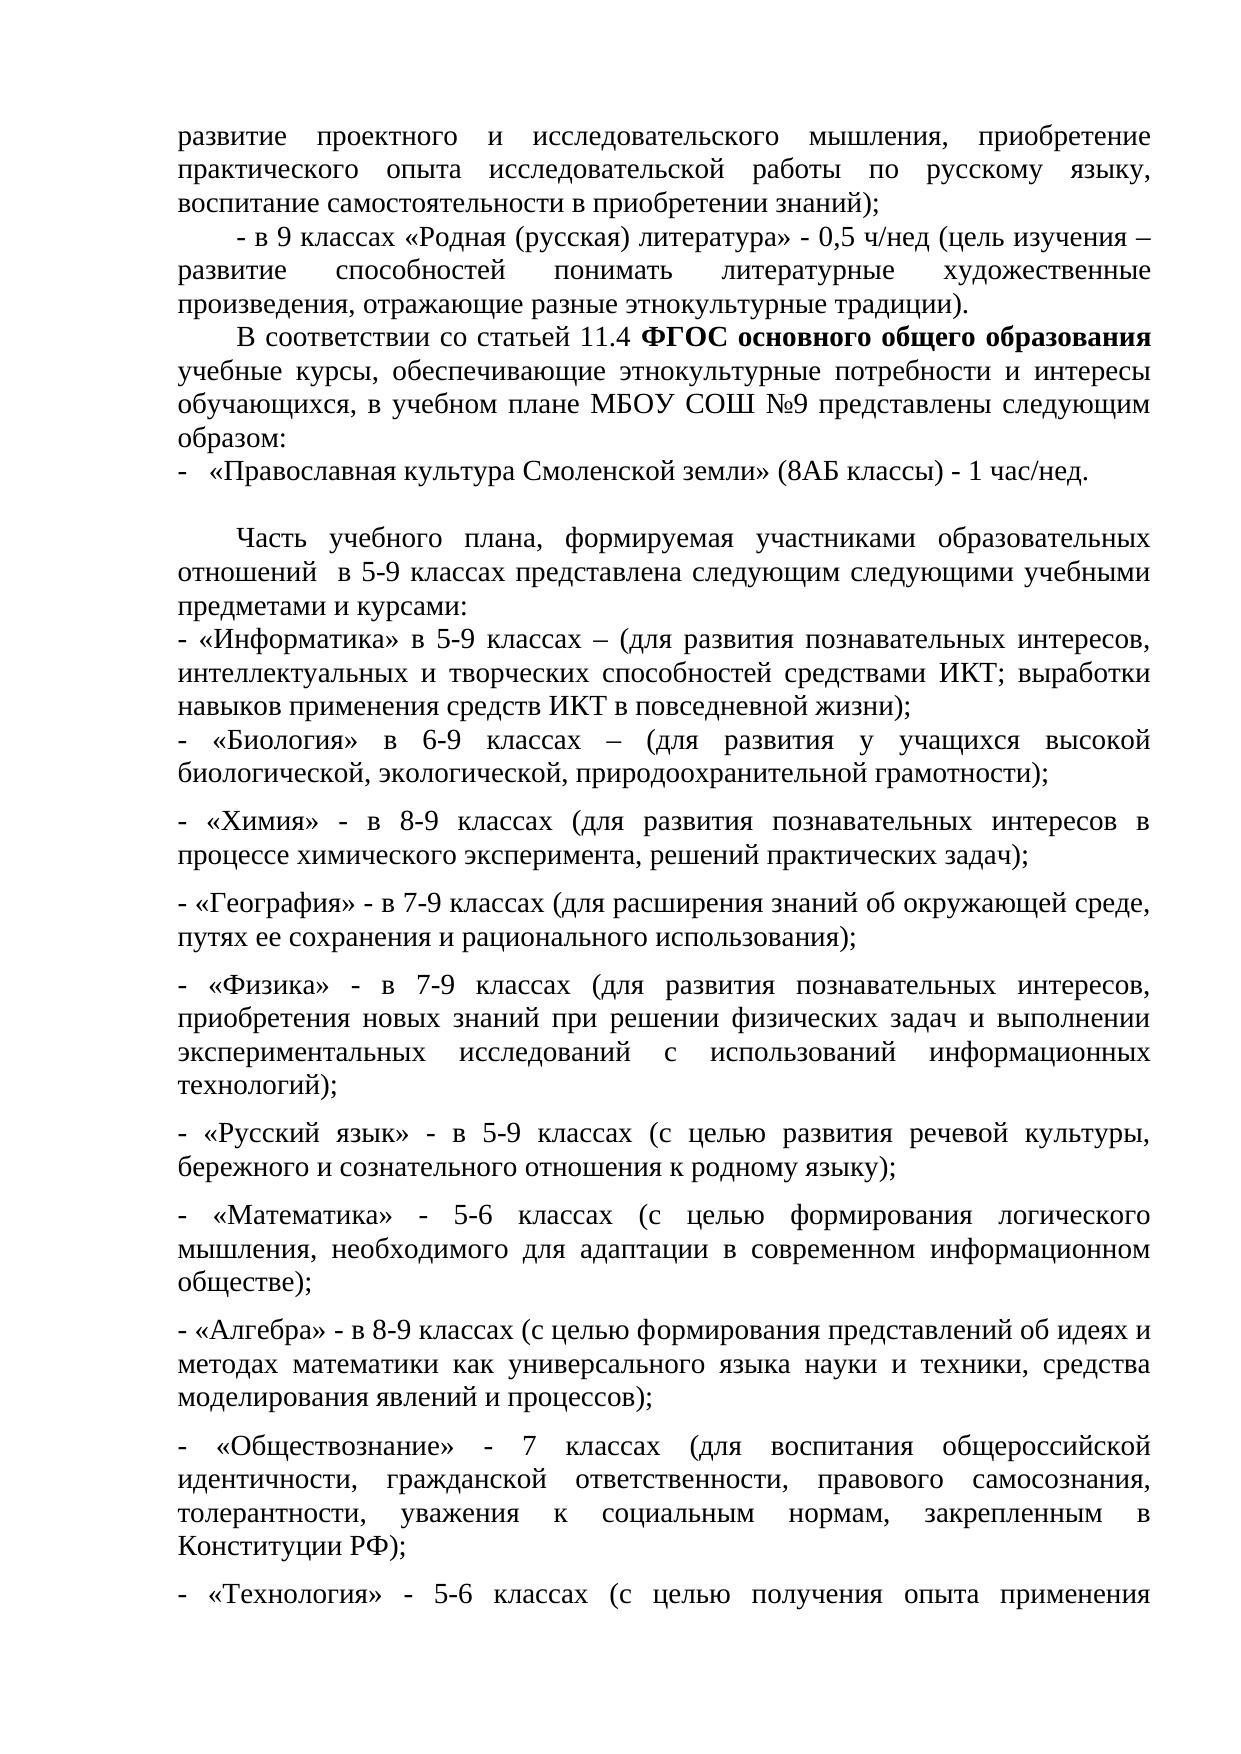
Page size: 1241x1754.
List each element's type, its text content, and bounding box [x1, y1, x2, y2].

text - «Обществознание» - 7 классах (для воспитания общероссийской идентичности, гражданской ответственности, правового самосознания, толерантности, уважения к социальным нормам, закрепленным в Конституции РФ); [177, 1428, 1152, 1562]
text - «Химия» - в 8-9 классах (для развития познавательных интересов в процессе химического эксперимента, решений практических задач); [177, 803, 1152, 871]
text В соответствии со статьей 11.4 ФГОС основного общего образования учебные курсы, обеспечивающие этнокультурные потребности и интересы обучающихся, в учебном плане МБОУ СОШ №9 представлены следующим образом: [177, 319, 1152, 453]
text - «Алгебра» - в 8-9 классах (с целью формирования представлений об идеях и методах математики как универсального языка науки и техники, средства моделирования явлений и процессов); [177, 1379, 1152, 1413]
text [177, 1576, 1152, 1610]
text - в 9 классах «Родная (русская) литература» - 0,5 ч/нед (цель изучения – развитие способностей понимать литературные художественные произведения, отражающие разные этнокультурные традиции). [177, 219, 1152, 319]
text - «География» - в 7-9 классах (для расширения знаний об окружающей среде, путях ее сохранения и рационального использования); [177, 885, 1152, 952]
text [177, 118, 1152, 219]
text - «Русский язык» - в 5-9 классах (с целью развития речевой культуры, бережного и сознательного отношения к родному языку); [177, 1116, 1152, 1183]
text - «Алгебра» - в 8-9 классах (с целью формирования представлений об идеях и методах математики как универсального языка науки и техники, средства моделирования явлений и процессов); [177, 1312, 1152, 1346]
text - «Информатика» в 5-9 классах – (для развития познавательных интересов, интеллектуальных и творческих способностей средствами ИКТ; выработки навыков применения средств ИКТ в повседневной жизни); [177, 621, 1152, 722]
text - «Православная культура Смоленской земли» (8АБ классы) - 1 час/нед. [177, 453, 1152, 487]
text - «Математика» - 5-6 классах (с целью формирования логического мышления, необходимого для адаптации в современном информационном обществе); [177, 1197, 1152, 1298]
text Часть учебного плана, формируемая участниками образовательных отношений в 5-9 классах представлена следующим следующими учебными предметами и курсами: [177, 521, 1152, 621]
text - «Биология» в 6-9 классах – (для развития у учащихся высокой биологической, экологической, природоохранительной грамотности); [177, 722, 1152, 789]
text - «Физика» - в 7-9 классах (для развития познавательных интересов, приобретения новых знаний при решении физических задач и выполнении экспериментальных исследований с использований информационных технологий); [177, 967, 1152, 1101]
